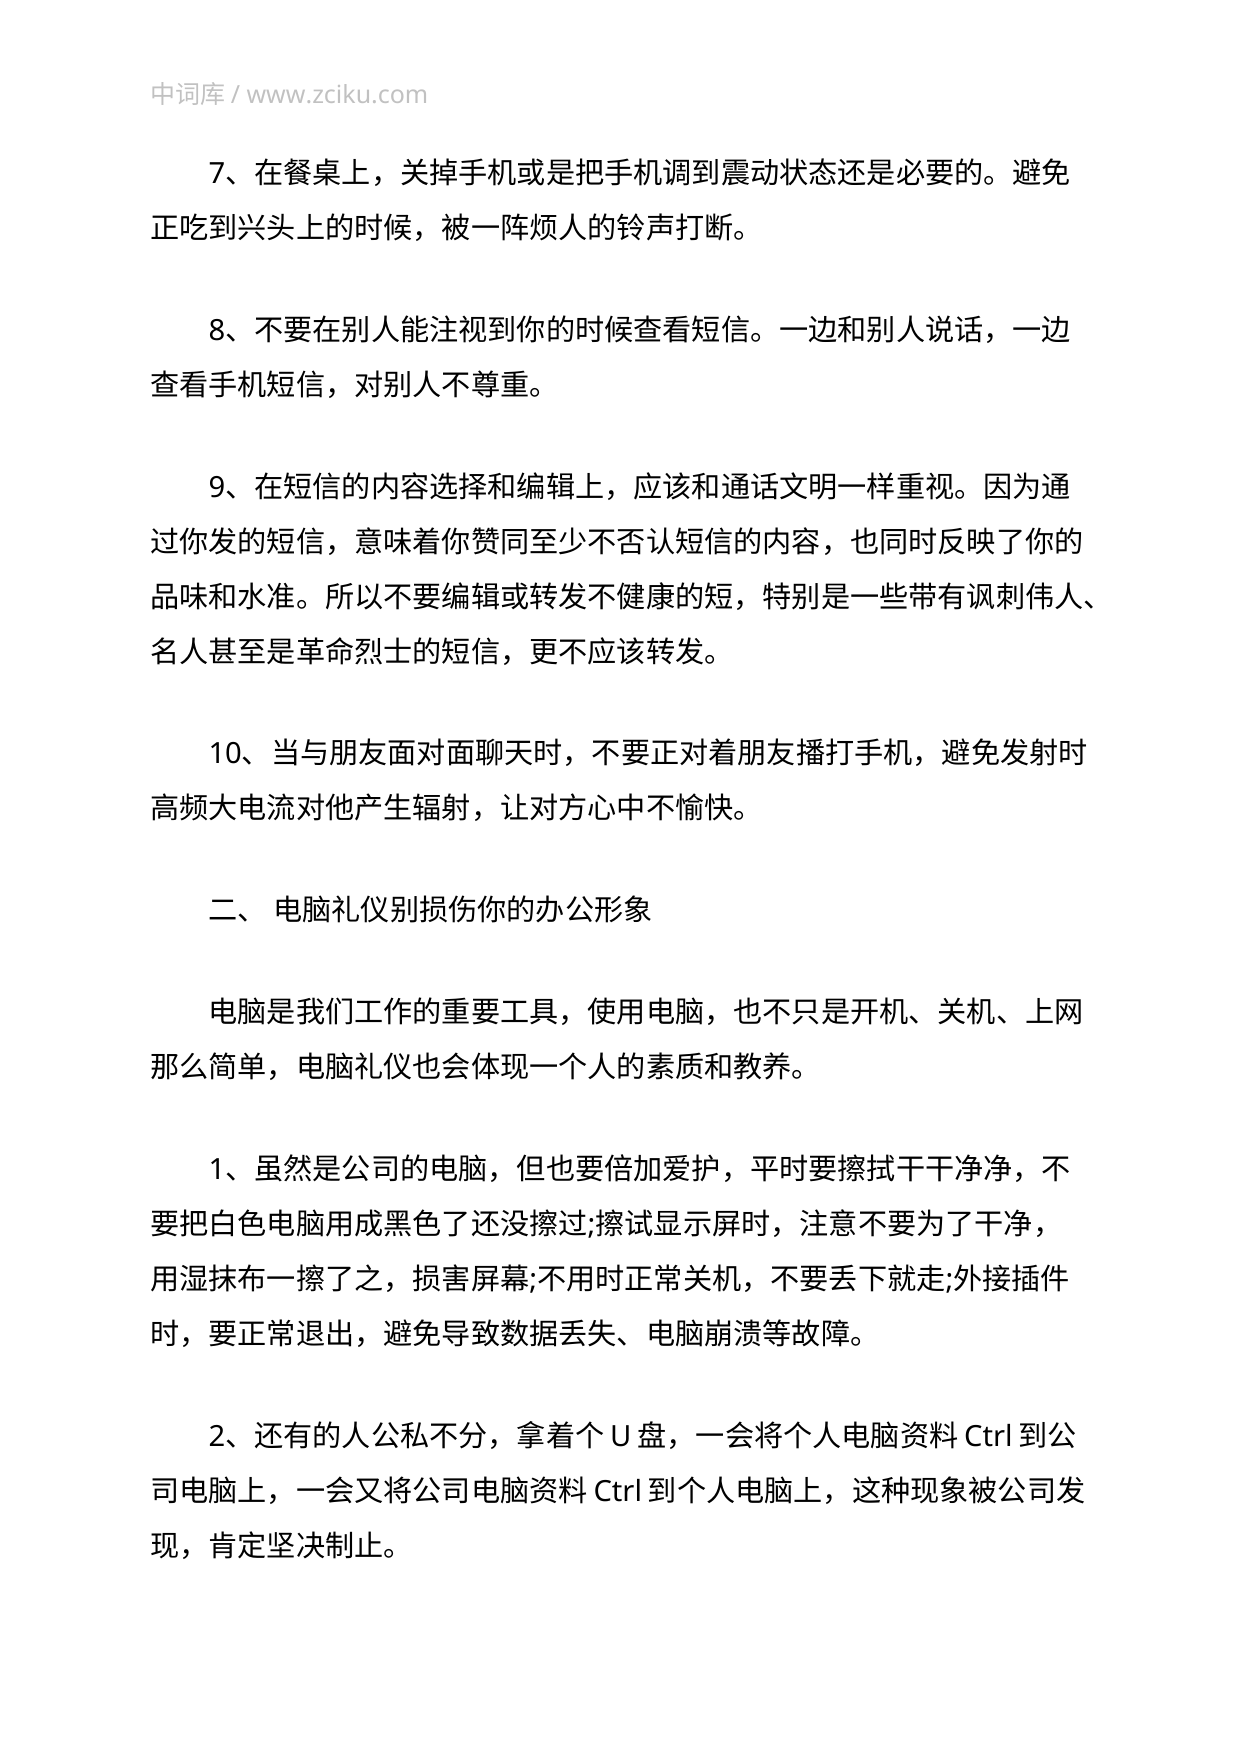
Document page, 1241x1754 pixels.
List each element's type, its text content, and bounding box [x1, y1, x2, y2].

text 9、在短信的内容选择和编辑上，应该和通话文明一样重视。因为通过你发的短信，意味着你赞同至少不否认短信的内容，也同时反映了你的品味和水准。所以不要编辑或转发不健康的短，特别是一些带有讽刺伟人、名人甚至是革命烈士的短信，更不应该转发。 [150, 463, 1090, 671]
text 7、在餐桌上，关掉手机或是把手机调到震动状态还是必要的。避免正吃到兴头上的时候，被一阵烦人的铃声打断。 [150, 150, 1090, 247]
text 8、不要在别人能注视到你的时候查看短信。一边和别人说话，一边查看手机短信，对别人不尊重。 [150, 307, 1090, 404]
text 10、当与朋友面对面聊天时，不要正对着朋友播打手机，避免发射时高频大电流对他产生辐射，让对方心中不愉快。 [150, 730, 1090, 827]
text 1、虽然是公司的电脑，但也要倍加爱护，平时要擦拭干干净净，不要把白色电脑用成黑色了还没擦过;擦试显示屏时，注意不要为了干净，用湿抹布一擦了之，损害屏幕;不用时正常关机，不要丢下就走;外接插件时，要正常退出，避免导致数据丢失、电脑崩溃等故障。 [150, 1145, 1090, 1353]
text 电脑是我们工作的重要工具，使用电脑，也不只是开机、关机、上网那么简单，电脑礼仪也会体现一个人的素质和教养。 [150, 989, 1090, 1086]
text 2、还有的人公私不分，拿着个U盘，一会将个人电脑资料Ctrl到公司电脑上，一会又将公司电脑资料Ctrl到个人电脑上，这种现象被公司发现，肯定坚决制止。 [150, 1412, 1090, 1564]
text 二、 电脑礼仪别损伤你的办公形象 [150, 887, 1090, 929]
